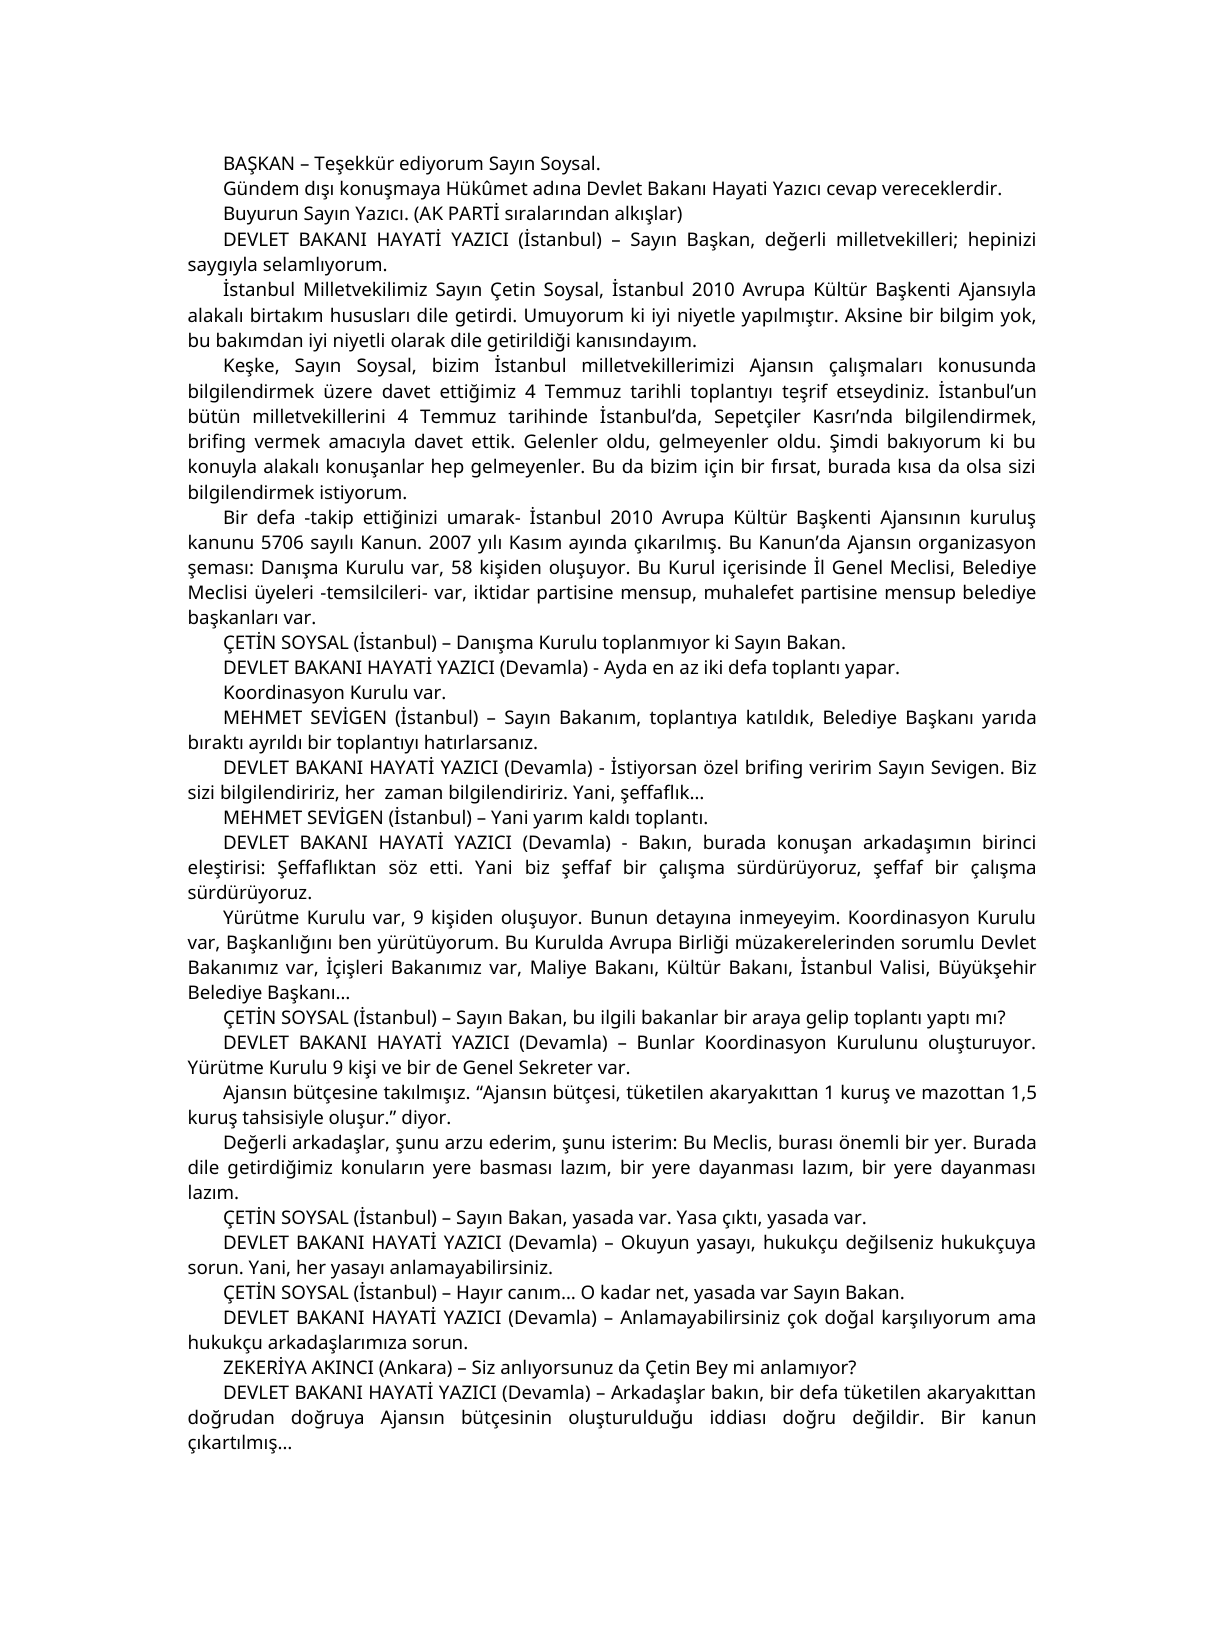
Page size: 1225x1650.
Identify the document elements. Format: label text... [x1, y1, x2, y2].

text DEVLET BAKANI HAYATİ YAZICI (Devamla) – Bunlar Koordinasyon Kurulunu oluşturuyor. Yürütme Kurulu 9 kişi ve bir de Genel Sekreter var. [187, 1029, 1037, 1079]
text ÇETİN SOYSAL (İstanbul) – Hayır canım… O kadar net, yasada var Sayın Bakan. [187, 1279, 1037, 1304]
text MEHMET SEVİGEN (İstanbul) – Yani yarım kaldı toplantı. [187, 804, 1037, 829]
text DEVLET BAKANI HAYATİ YAZICI (Devamla) - Bakın, burada konuşan arkadaşımın birinci eleştirisi: Şeffaflıktan söz etti. Yani biz şeffaf bir çalışma sürdürüyoruz, şeffaf bir çalışma sürdürüyoruz. [187, 829, 1037, 904]
text DEVLET BAKANI HAYATİ YAZICI (Devamla) - Ayda en az iki defa toplantı yapar. [187, 654, 1037, 679]
text ZEKERİYA AKINCI (Ankara) – Siz anlıyorsunuz da Çetin Bey mi anlamıyor? [187, 1354, 1037, 1379]
text Ajansın bütçesine takılmışız. “Ajansın bütçesi, tüketilen akaryakıttan 1 kuruş ve mazottan 1,5 kuruş tahsisiyle oluşur.” diyor. [187, 1079, 1037, 1129]
text DEVLET BAKANI HAYATİ YAZICI (Devamla) – Arkadaşlar bakın, bir defa tüketilen akaryakıttan doğrudan doğruya Ajansın bütçesinin oluşturulduğu iddiası doğru değildir. Bir kanun çıkartılmış… [187, 1379, 1037, 1454]
text Buyurun Sayın Yazıcı. (AK PARTİ sıralarından alkışlar) [187, 201, 1037, 226]
text ÇETİN SOYSAL (İstanbul) – Sayın Bakan, yasada var. Yasa çıktı, yasada var. [187, 1204, 1037, 1229]
text Gündem dışı konuşmaya Hükûmet adına Devlet Bakanı Hayati Yazıcı cevap vereceklerdir. [187, 175, 1037, 201]
text Bir defa -takip ettiğinizi umarak- İstanbul 2010 Avrupa Kültür Başkenti Ajansının kuruluş kanunu 5706 sayılı Kanun. 2007 yılı Kasım ayında çıkarılmış. Bu Kanun’da Ajansın organizasyon şeması: Danışma Kurulu var, 58 kişiden oluşuyor. Bu Kurul içerisinde İl Genel Meclisi, Belediye Meclisi üyeleri -temsilcileri- var, iktidar partisine mensup, muhalefet partisine mensup belediye başkanları var. [187, 504, 1037, 629]
text Yürütme Kurulu var, 9 kişiden oluşuyor. Bunun detayına inmeyeyim. Koordinasyon Kurulu var, Başkanlığını ben yürütüyorum. Bu Kurulda Avrupa Birliği müzakerelerinden sorumlu Devlet Bakanımız var, İçişleri Bakanımız var, Maliye Bakanı, Kültür Bakanı, İstanbul Valisi, Büyükşehir Belediye Başkanı… [187, 904, 1037, 1004]
text DEVLET BAKANI HAYATİ YAZICI (Devamla) – Okuyun yasayı, hukukçu değilseniz hukukçuya sorun. Yani, her yasayı anlamayabilirsiniz. [187, 1229, 1037, 1279]
text BAŞKAN – Teşekkür ediyorum Sayın Soysal. [187, 150, 1037, 175]
text İstanbul Milletvekilimiz Sayın Çetin Soysal, İstanbul 2010 Avrupa Kültür Başkenti Ajansıyla alakalı birtakım hususları dile getirdi. Umuyorum ki iyi niyetle yapılmıştır. Aksine bir bilgim yok, bu bakımdan iyi niyetli olarak dile getirildiği kanısındayım. [187, 277, 1037, 352]
text DEVLET BAKANI HAYATİ YAZICI (Devamla) – Anlamayabilirsiniz çok doğal karşılıyorum ama hukukçu arkadaşlarımıza sorun. [187, 1304, 1037, 1354]
text DEVLET BAKANI HAYATİ YAZICI (Devamla) - İstiyorsan özel brifing veririm Sayın Sevigen. Biz sizi bilgilendiririz, her zaman bilgilendiririz. Yani, şeffaflık… [187, 754, 1037, 804]
text ÇETİN SOYSAL (İstanbul) – Sayın Bakan, bu ilgili bakanlar bir araya gelip toplantı yaptı mı? [187, 1004, 1037, 1029]
text Koordinasyon Kurulu var. [187, 679, 1037, 704]
text MEHMET SEVİGEN (İstanbul) – Sayın Bakanım, toplantıya katıldık, Belediye Başkanı yarıda bıraktı ayrıldı bir toplantıyı hatırlarsanız. [187, 704, 1037, 754]
text Değerli arkadaşlar, şunu arzu ederim, şunu isterim: Bu Meclis, burası önemli bir yer. Burada dile getirdiğimiz konuların yere basması lazım, bir yere dayanması lazım, bir yere dayanması lazım. [187, 1129, 1037, 1204]
text ÇETİN SOYSAL (İstanbul) – Danışma Kurulu toplanmıyor ki Sayın Bakan. [187, 629, 1037, 654]
text Keşke, Sayın Soysal, bizim İstanbul milletvekillerimizi Ajansın çalışmaları konusunda bilgilendirmek üzere davet ettiğimiz 4 Temmuz tarihli toplantıyı teşrif etseydiniz. İstanbul’un bütün milletvekillerini 4 Temmuz tarihinde İstanbul’da, Sepetçiler Kasrı’nda bilgilendirmek, brifing vermek amacıyla davet ettik. Gelenler oldu, gelmeyenler oldu. Şimdi bakıyorum ki bu konuyla alakalı konuşanlar hep gelmeyenler. Bu da bizim için bir fırsat, burada kısa da olsa sizi bilgilendirmek istiyorum. [187, 352, 1037, 504]
text DEVLET BAKANI HAYATİ YAZICI (İstanbul) – Sayın Başkan, değerli milletvekilleri; hepinizi saygıyla selamlıyorum. [187, 226, 1037, 277]
